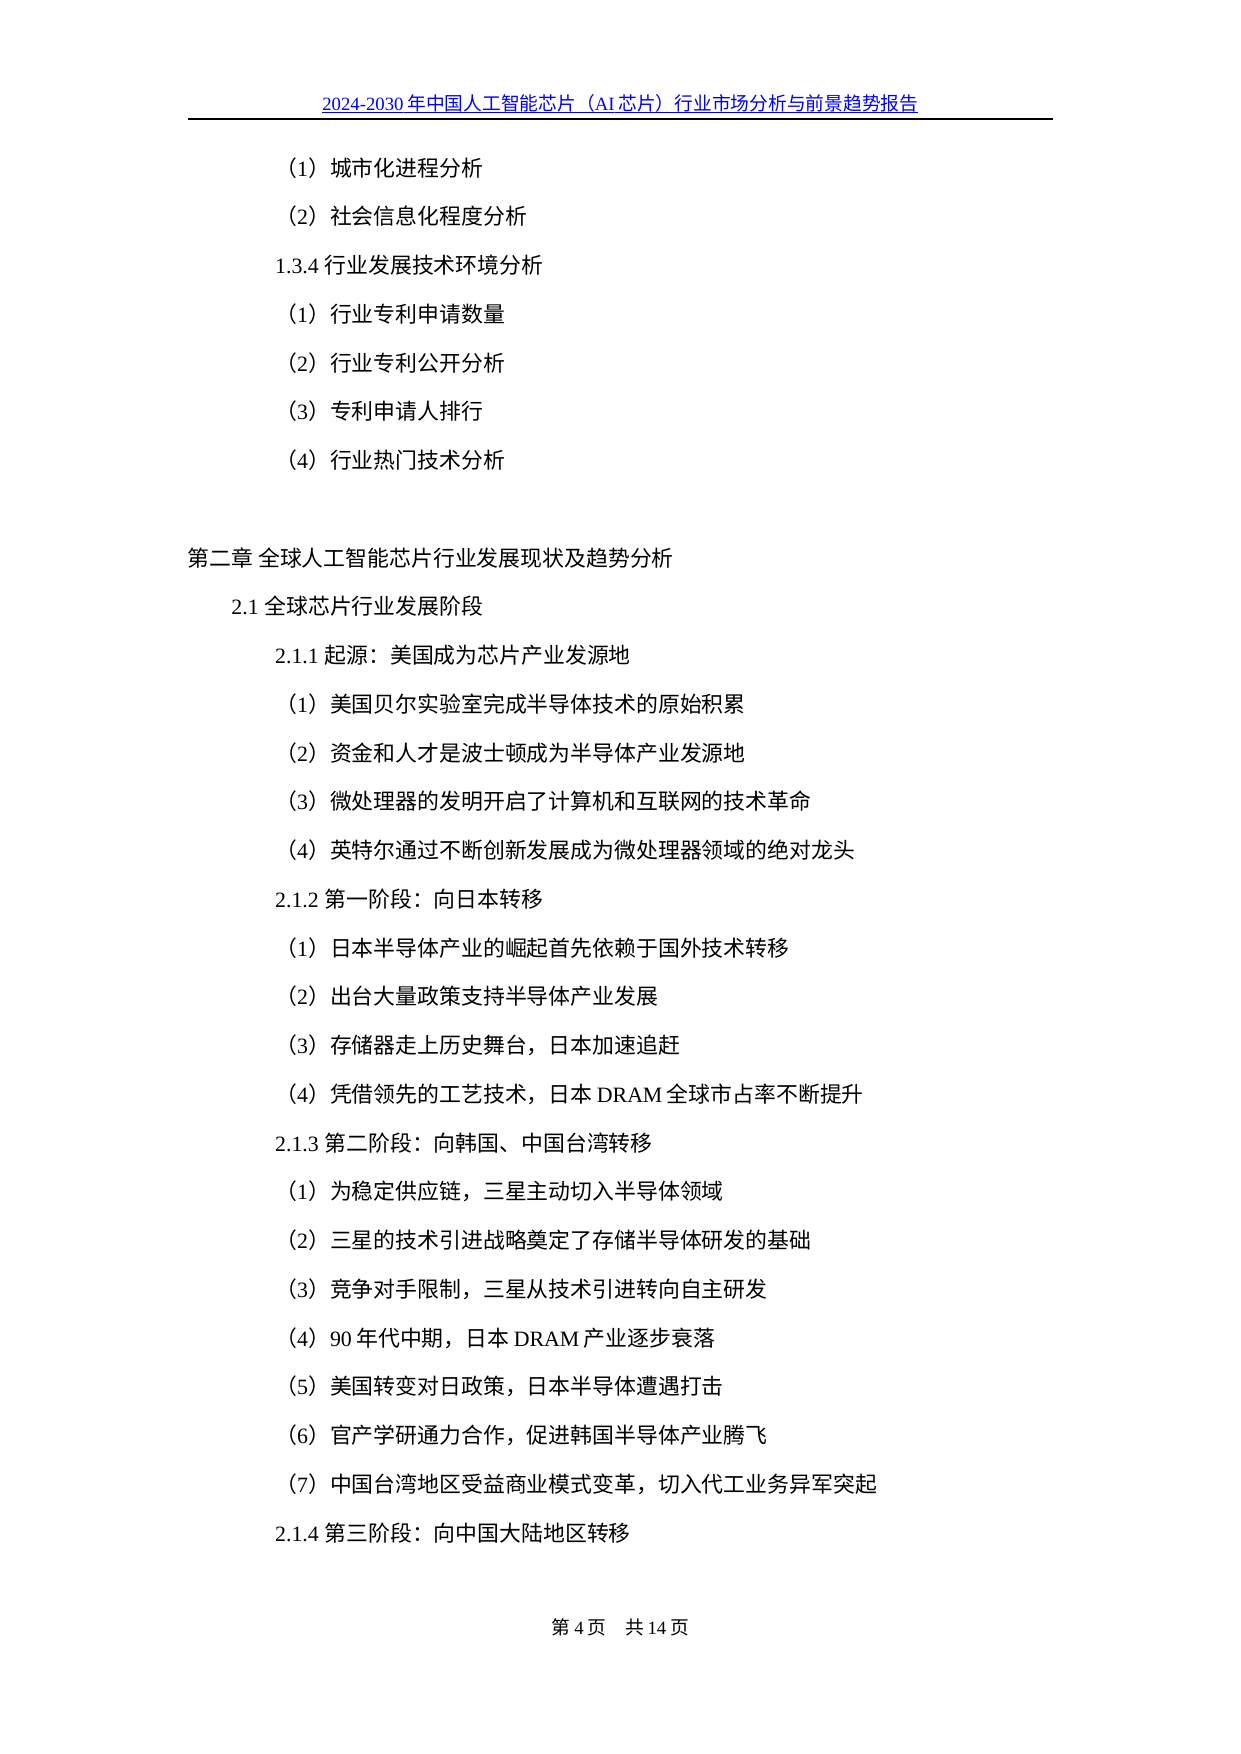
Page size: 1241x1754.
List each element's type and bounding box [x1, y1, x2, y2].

text [187, 150, 1053, 1548]
